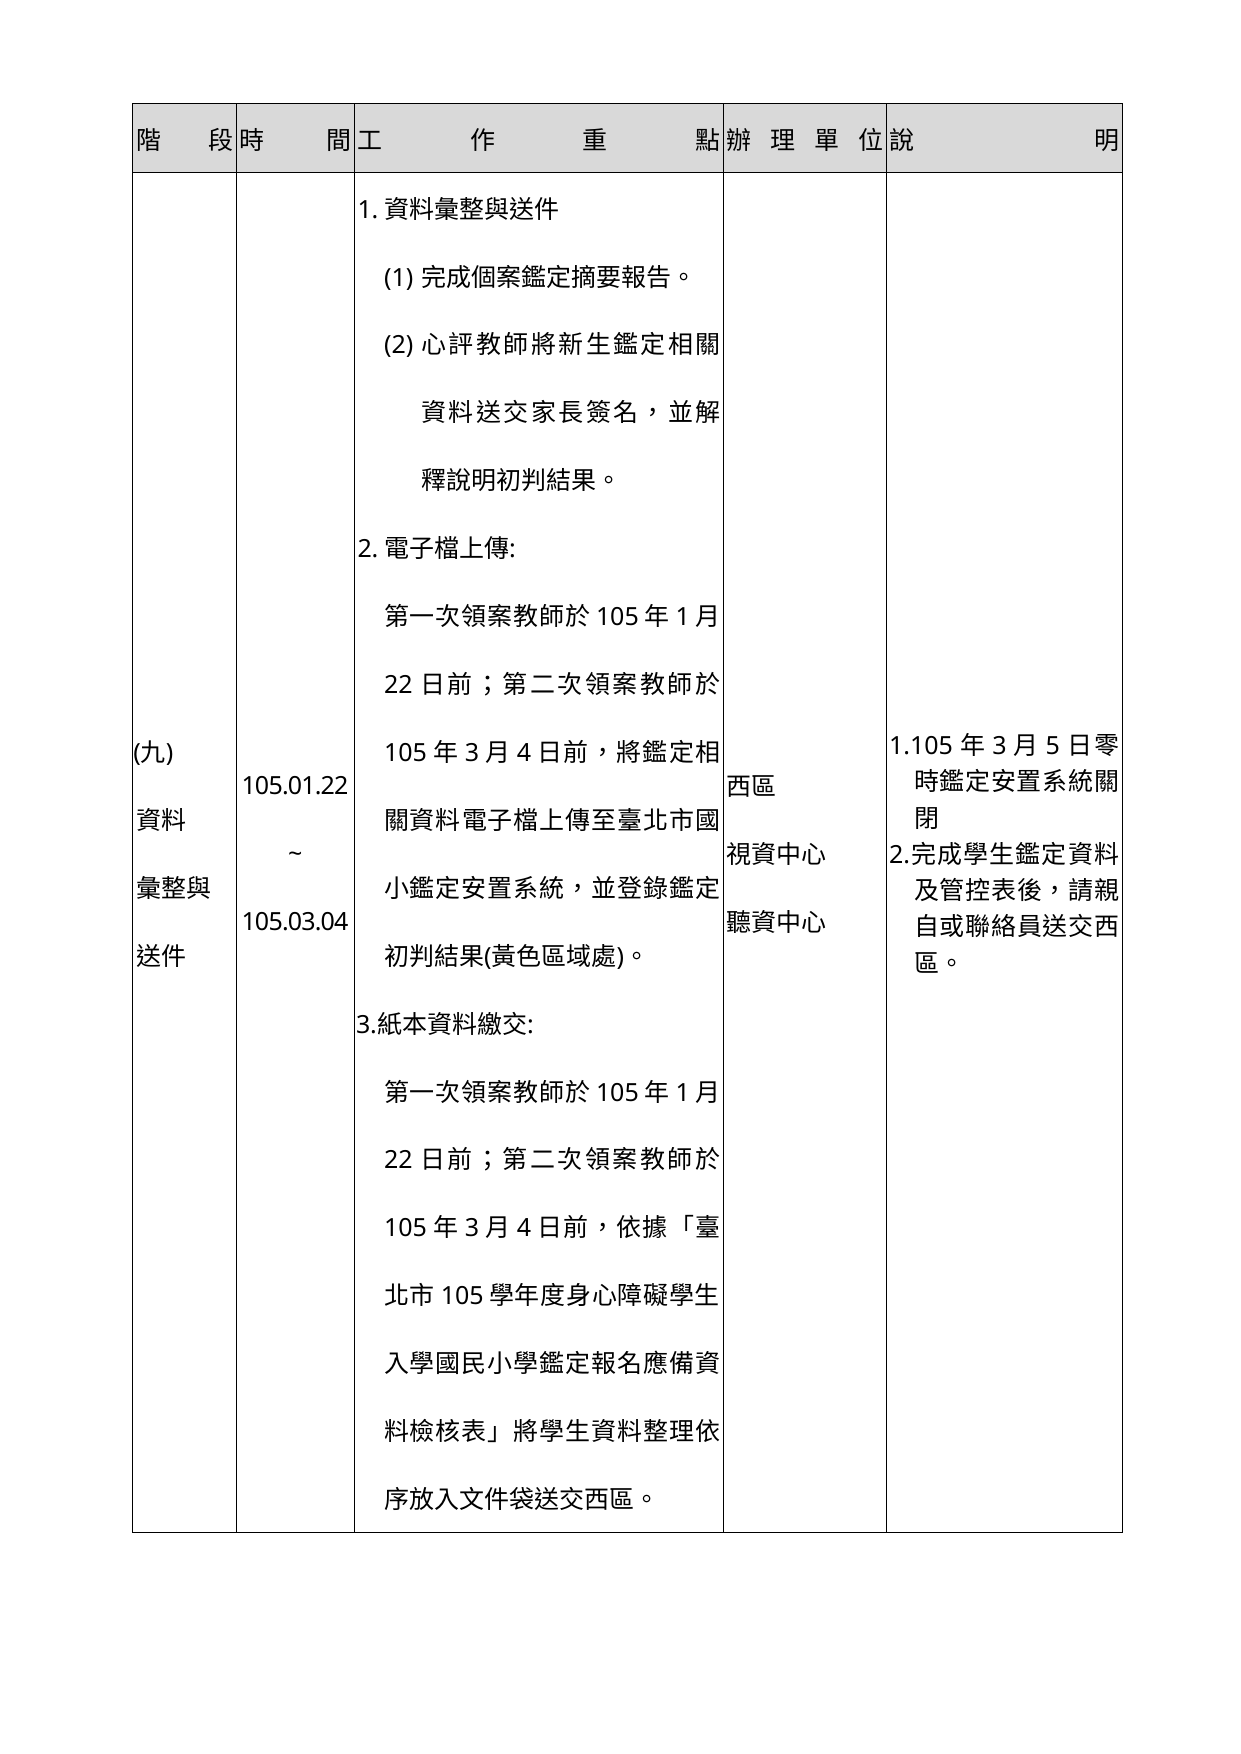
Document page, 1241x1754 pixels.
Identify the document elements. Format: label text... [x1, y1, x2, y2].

table_cell 西區 視資中心 聽資中心 [724, 173, 886, 1532]
table_cell 1.105年3月5日零時鑑定安置系統關閉 2.完成學生鑑定資料及管控表後，請親自或聯絡員送交西區。 [887, 173, 1122, 1532]
table_header 辦理單位 [724, 104, 886, 172]
table_cell 資料彙整與送件 完成個案鑑定摘要報告。 心評教師將新生鑑定相關資料送交家長簽名，並解釋說明初判結果。 電子檔上傳: 第一次領案教師於105年1月22日前；第二次領案教師於105年3月4日前，將鑑定相關資料電子檔上傳至臺北市國小鑑定安置系統，並登錄鑑定初判結果(黃色區域處)。 3.紙本資料繳交: 第一次領案教師於105年1月22日前；第二次領案教師於105年3月4日前，依據「臺北市105學年度身心障礙學生入學國民小學鑑定報名應備資料檢核表」將學生資料整理依序放入文件袋送交西區。 [355, 173, 723, 1532]
table_header 階段 [133, 104, 236, 172]
table_header 工 作 重 點 [355, 104, 723, 172]
table_cell 105.01.22 ~ 105.03.04 [237, 173, 354, 1532]
table_header 說明 [887, 104, 1122, 172]
table_cell (九) 資料 彙整與 送件 [133, 173, 236, 1532]
table_header 時間 [237, 104, 354, 172]
